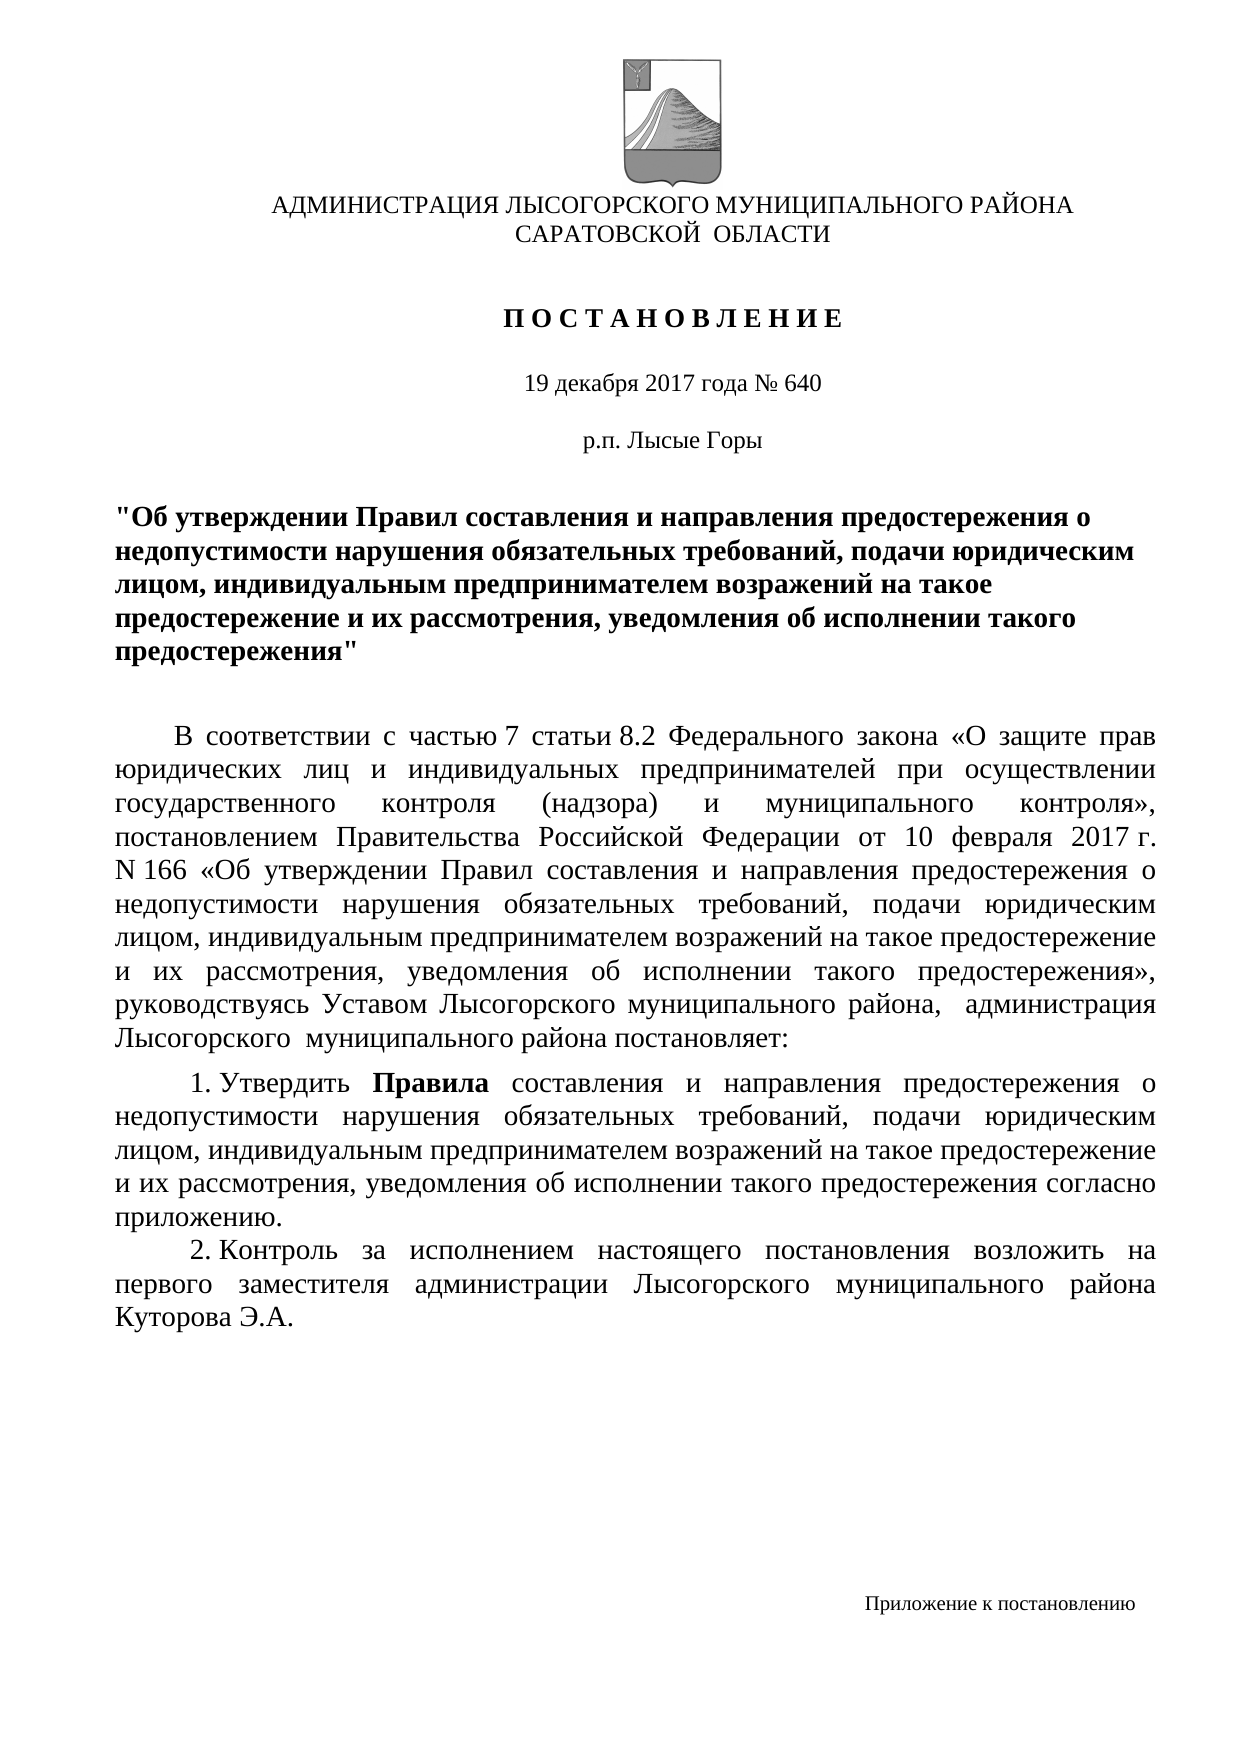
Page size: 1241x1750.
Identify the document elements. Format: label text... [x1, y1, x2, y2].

subtitle П О С Т А Н О В Л Е Н И Е [114, 302, 1157, 333]
text САРАТОВСКОЙ ОБЛАСТИ [114, 219, 1157, 248]
subtitle В соответствии с частью 7 статьи 8.2 Федерального закона «О защите прав юридических лиц и индивидуальных предпринимателей при осуществлении государственного контроля (надзора) и муниципального контроля», постановлением Правительства Российской Федерации от 10 февраля 2017 г. N 166 «Об утверждении Правил составления и направления предостережения о недопустимости нарушения обязательных требований, подачи юридическим лицом, индивидуальным предпринимателем возражений на такое предостережение и их рассмотрения, уведомления об исполнении такого предостережения», руководствуясь Уставом Лысогорского муниципального района, администрация Лысогорского муниципального района постановляет: [114, 718, 1157, 1053]
text р.п. Лысые Горы [114, 426, 1157, 454]
text 1. Утвердить Правила составления и направления предостережения о недопустимости нарушения обязательных требований, подачи юридическим лицом, индивидуальным предпринимателем возражений на такое предостережение и их рассмотрения, уведомления об исполнении такого предостережения согласно приложению. [114, 1065, 1157, 1232]
subtitle Приложение к постановлению [864, 1591, 1157, 1614]
text АДМИНИСТРАЦИЯ ЛЫСОГОРСКОГО МУНИЦИПАЛЬНОГО РАЙОНА [114, 191, 1157, 219]
subtitle "Об утверждении Правил составления и направления предостережения о недопустимости нарушения обязательных требований, подачи юридическим лицом, индивидуальным предпринимателем возражений на такое предостережение и их рассмотрения, уведомления об исполнении такого предостережения" [114, 466, 1157, 667]
text 2. Контроль за исполнением настоящего постановления возложить на первого заместителя администрации Лысогорского муниципального района Куторова Э.А. [114, 1232, 1157, 1333]
text 19 декабря 2017 года № 640 [114, 368, 1157, 397]
picture [622, 59, 723, 190]
